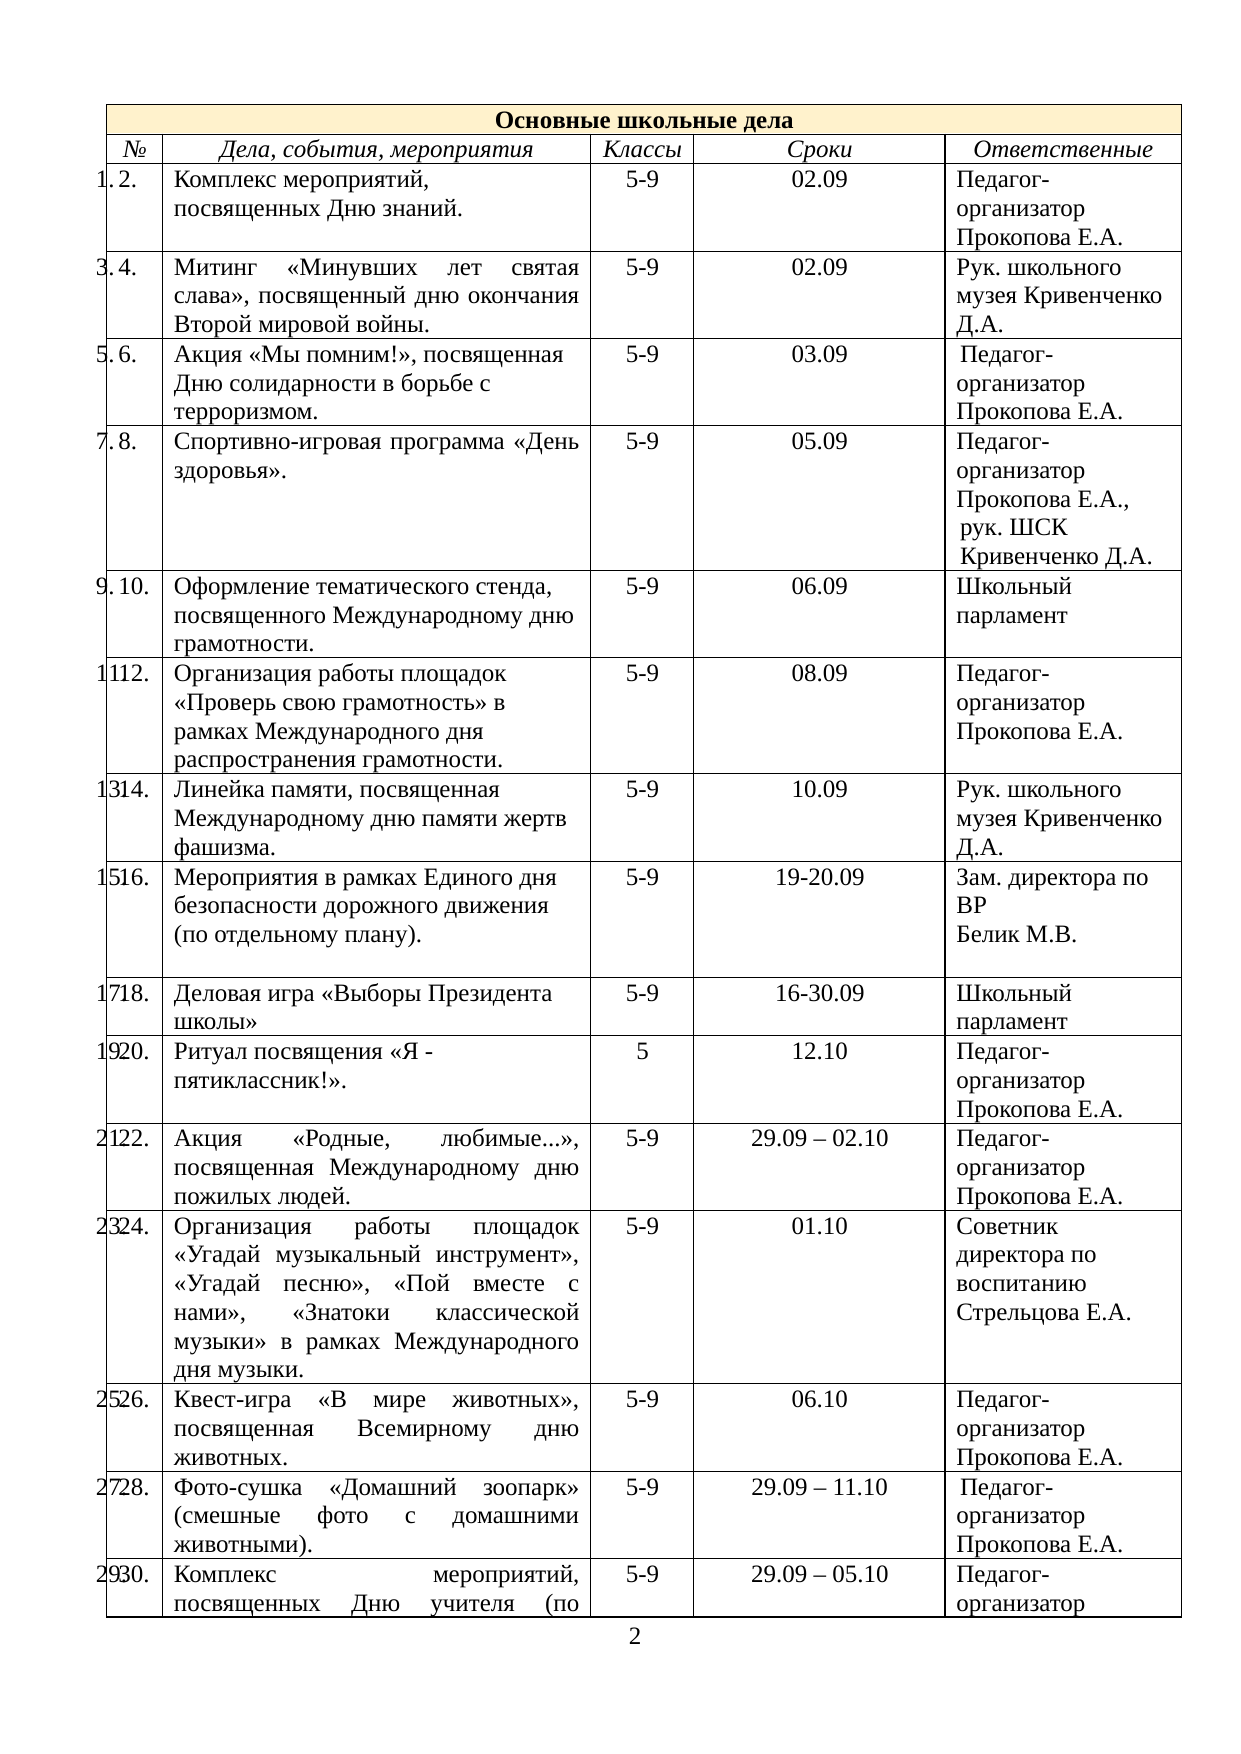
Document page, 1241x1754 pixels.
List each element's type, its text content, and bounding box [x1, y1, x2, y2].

table_cell 10.09 [694, 774, 944, 861]
table_cell Сроки [694, 135, 944, 163]
table_cell [107, 1559, 162, 1616]
table_cell 02.09 [694, 252, 944, 338]
table_cell [107, 862, 162, 977]
table_cell 5-9 [591, 426, 693, 570]
table_cell Акция «Родные, любимые...», посвященная Международному дню пожилых людей. [163, 1124, 590, 1210]
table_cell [163, 1559, 590, 1616]
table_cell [946, 1559, 1181, 1616]
table_cell Педагог-организатор Прокопова Е.А. [946, 339, 1181, 425]
table_cell 03.09 [694, 339, 944, 425]
table_cell 5-9 [591, 658, 693, 773]
table_cell 5-9 [591, 571, 693, 657]
table_cell [107, 339, 162, 425]
table_cell 08.09 [694, 658, 944, 773]
table_cell [107, 1036, 162, 1122]
table_cell Митинг «Минувших лет святая слава», посвященный дню окончания Второй мировой войны. [163, 252, 590, 338]
table_cell Мероприятия в рамках Единого дня безопасности дорожного движения (по отдельному плану). [163, 862, 590, 977]
table_cell Рук. школьного музея Кривенченко Д.А. [946, 774, 1181, 861]
table_cell 5-9 [591, 862, 693, 977]
table_cell 29.09 – 05.10 [694, 1559, 944, 1616]
table_cell Квест-игра «В мире животных», посвященная Всемирному дню животных. [163, 1384, 590, 1471]
table_cell Школьный парламент [946, 978, 1181, 1035]
table_cell Акция «Мы помним!», посвященная Дню солидарности в борьбе с терроризмом. [163, 339, 590, 425]
table_cell 19-20.09 [694, 862, 944, 977]
table_cell Оформление тематического стенда, посвященного Международному дню грамотности. [163, 571, 590, 657]
table_cell 5 [591, 1036, 693, 1122]
table_cell Зам. директора по ВР Белик М.В. [946, 862, 1181, 977]
table_cell [107, 571, 162, 657]
table_cell 5-9 [591, 1384, 693, 1471]
table_cell 5-9 [591, 252, 693, 338]
table_cell 5-9 [591, 164, 693, 251]
table_cell 5-9 [591, 978, 693, 1035]
table_cell Организация работы площадок «Угадай музыкальный инструмент», «Угадай песню», «Пой вместе с нами», «Знатоки классической музыки» в рамках Международного дня музыки. [163, 1211, 590, 1383]
table_cell [107, 774, 162, 861]
table_cell 5-9 [591, 339, 693, 425]
table_cell [107, 252, 162, 338]
table_cell Педагог-организатор Прокопова Е.А. [946, 164, 1181, 251]
table_cell Ответственные [946, 135, 1181, 163]
table_cell 05.09 [694, 426, 944, 570]
table_cell Педагог-организатор Прокопова Е.А. [946, 1036, 1181, 1122]
table_cell Педагог-организатор Прокопова Е.А. [946, 1472, 1181, 1558]
table_cell 02.09 [694, 164, 944, 251]
table_cell Педагог-организатор Прокопова Е.А., рук. ШСК Кривенченко Д.А. [946, 426, 1181, 570]
table_cell [107, 1124, 162, 1210]
table_cell Комплекс мероприятий, посвященных Дню знаний. [163, 164, 590, 251]
table_cell Педагог-организатор Прокопова Е.А. [946, 658, 1181, 773]
table_cell № [107, 135, 162, 163]
table_cell 06.10 [694, 1384, 944, 1471]
table_cell Спортивно-игровая программа «День здоровья». [163, 426, 590, 570]
table_cell 29.09 – 11.10 [694, 1472, 944, 1558]
table_cell 01.10 [694, 1211, 944, 1383]
table_cell Рук. школьного музея Кривенченко Д.А. [946, 252, 1181, 338]
table_cell [107, 1384, 162, 1471]
table_cell 5-9 [591, 1211, 693, 1383]
table_cell [107, 1211, 162, 1383]
table_cell [107, 426, 162, 570]
table_cell Педагог-организатор Прокопова Е.А. [946, 1384, 1181, 1471]
table_cell Педагог-организатор Прокопова Е.А. [946, 1124, 1181, 1210]
table_cell Советник директора по воспитанию Стрельцова Е.А. [946, 1211, 1181, 1383]
table_cell 5-9 [591, 774, 693, 861]
table_cell [107, 164, 162, 251]
table_cell [107, 1472, 162, 1558]
table_cell Фото-сушка «Домашний зоопарк» (смешные фото с домашними животными). [163, 1472, 590, 1558]
table_cell 5-9 [591, 1559, 693, 1616]
table_cell Линейка памяти, посвященная Международному дню памяти жертв фашизма. [163, 774, 590, 861]
table_cell 5-9 [591, 1124, 693, 1210]
table_cell Школьный парламент [946, 571, 1181, 657]
table_cell Деловая игра «Выборы Президента школы» [163, 978, 590, 1035]
table_cell Организация работы площадок «Проверь свою грамотность» в рамках Международного дня распространения грамотности. [163, 658, 590, 773]
table_cell [107, 658, 162, 773]
table_cell 5-9 [591, 1472, 693, 1558]
table_cell Дела, события, мероприятия [163, 135, 590, 163]
table_cell [107, 978, 162, 1035]
table_cell Классы [591, 135, 693, 163]
table_cell 16-30.09 [694, 978, 944, 1035]
table_cell 12.10 [694, 1036, 944, 1122]
table_cell Ритуал посвящения «Я - пятиклассник!». [163, 1036, 590, 1122]
table_cell 29.09 – 02.10 [694, 1124, 944, 1210]
table_cell Основные школьные дела [107, 105, 1181, 133]
table_cell 06.09 [694, 571, 944, 657]
